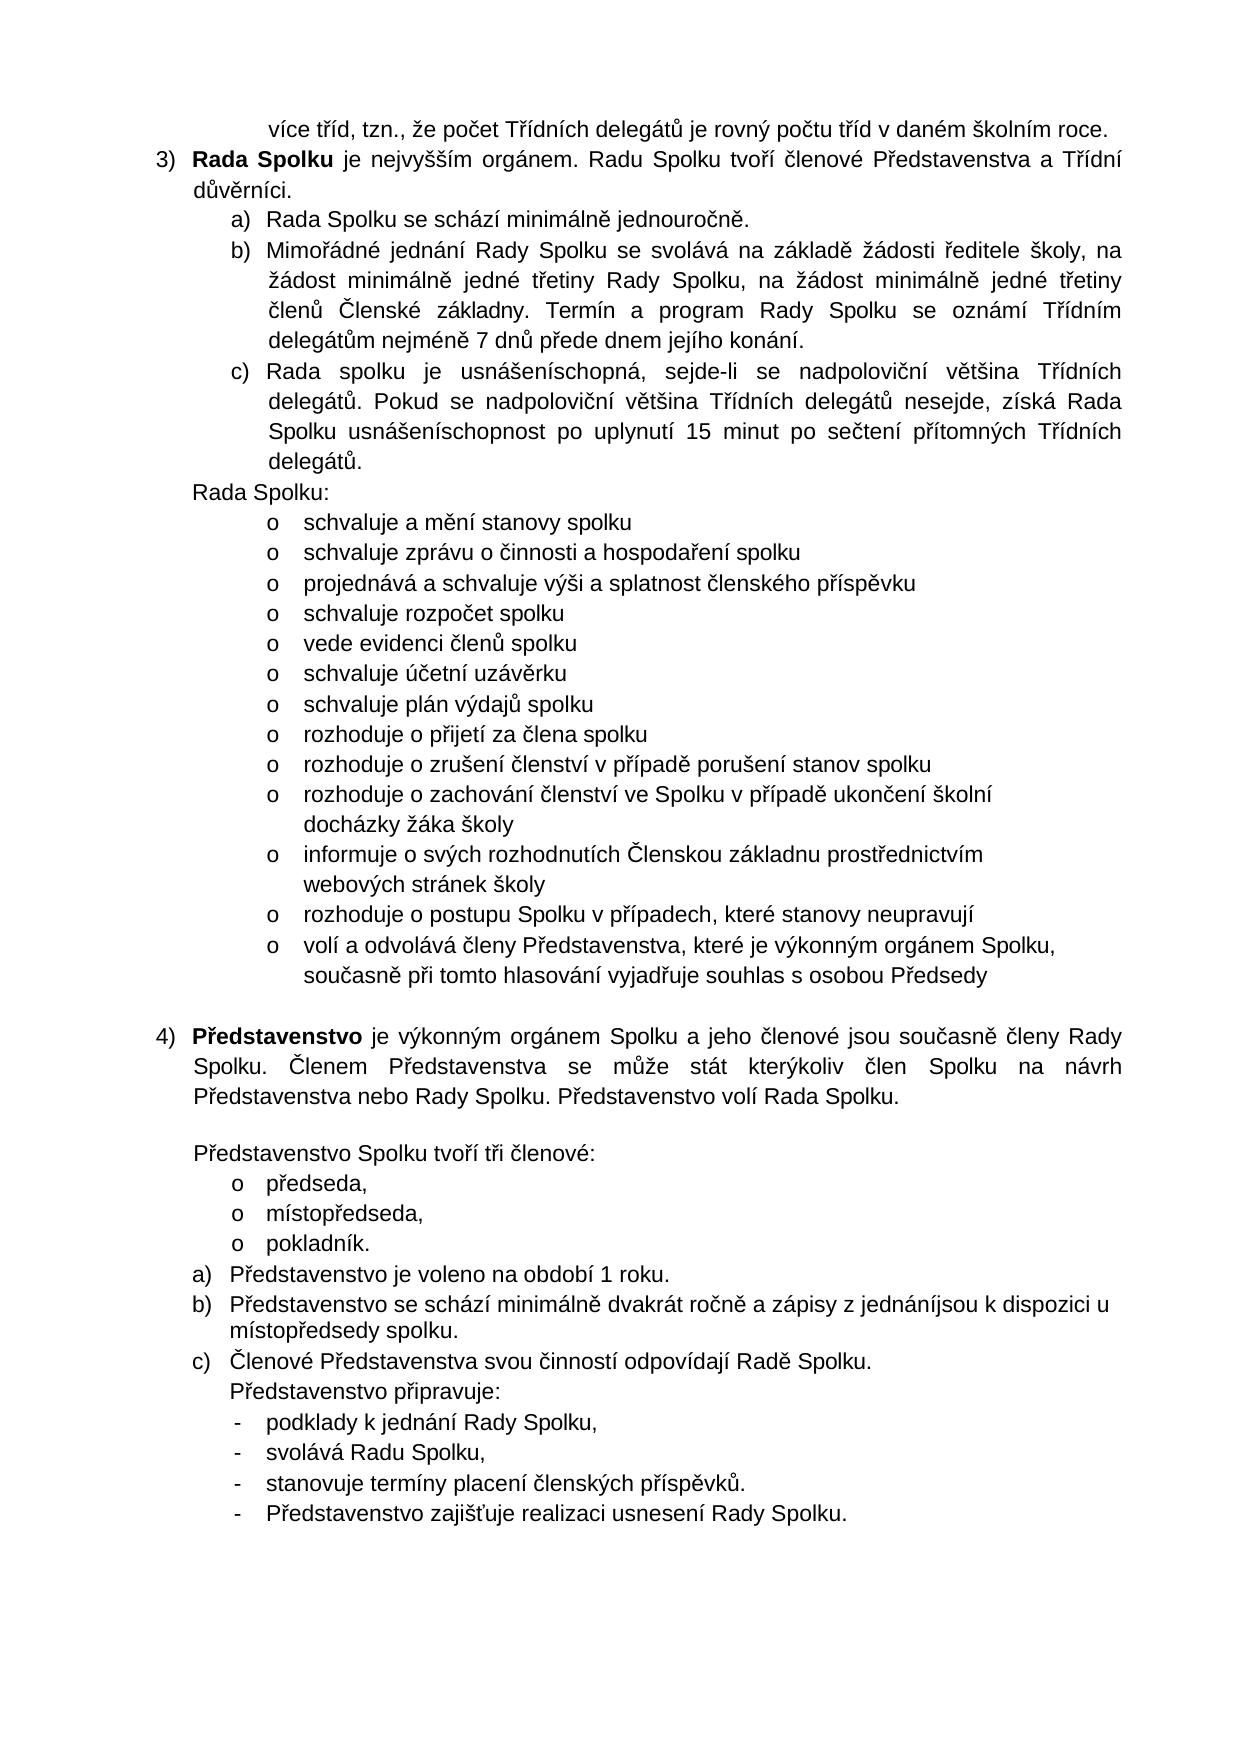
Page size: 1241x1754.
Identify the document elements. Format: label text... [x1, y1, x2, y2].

list rozhoduje o zachování členství ve Spolku v případě ukončení školní docházky žáka školy [266, 781, 1095, 837]
list předseda, [231, 1170, 1134, 1198]
list schvaluje účetní uzávěrku [266, 660, 1134, 688]
text Rada Spolku: [192, 479, 1134, 505]
list Představenstvo je výkonným orgánem Spolku a jeho členové jsou současně členy Rady Spolku. Členem Představenstva se může stát kterýkoliv člen Spolku na návrh Představenstva nebo Rady Spolku. Představenstvo volí Rada Spolku. [156, 1023, 1122, 1109]
text Představenstvo Spolku tvoří tři členové: [193, 1140, 1134, 1166]
list stanovuje termíny placení členských příspěvků. [234, 1470, 1134, 1496]
list pokladník. [231, 1230, 1134, 1259]
list Rada Spolku je nejvyšším orgánem. Radu Spolku tvoří členové Představenstva a Třídní důvěrníci. [156, 146, 1122, 203]
list rozhoduje o zrušení členství v případě porušení stanov spolku [266, 751, 1134, 779]
list podklady k jednání Rady Spolku, [234, 1408, 1134, 1435]
list schvaluje zprávu o činnosti a hospodaření spolku [266, 539, 1134, 568]
list svolává Radu Spolku, [234, 1439, 1134, 1465]
list informuje o svých rozhodnutích Členskou základnu prostřednictvím webových stránek školy [266, 841, 1092, 898]
list schvaluje a mění stanovy spolku [266, 509, 1134, 537]
list Představenstvo je voleno na období 1 roku. [192, 1261, 1134, 1287]
list vede evidenci členů spolku [266, 630, 1134, 658]
list místopředseda, [231, 1200, 1134, 1228]
list Rada Spolku se schází minimálně jednouročně. [231, 207, 1134, 233]
list rozhoduje o přijetí za člena spolku [266, 721, 1134, 749]
list projednává a schvaluje výši a splatnost členského příspěvku [266, 569, 1134, 598]
list Představenstvo zajišťuje realizaci usnesení Rady Spolku. [234, 1500, 1134, 1527]
list schvaluje plán výdajů spolku [266, 691, 1134, 719]
list schvaluje rozpočet spolku [266, 600, 1134, 628]
list rozhoduje o postupu Spolku v případech, které stanovy neupravují [266, 901, 1134, 930]
list Představenstvo se schází minimálně dvakrát ročně a zápisy z jednáníjsou k dispozici u místopředsedy spolku. [192, 1291, 1134, 1344]
list Rada spolku je usnášeníschopná, sejde-li se nadpoloviční většina Třídních delegátů. Pokud se nadpoloviční většina Třídních delegátů nesejde, získá Rada Spolku usnášeníschopnost po uplynutí 15 minut po sečtení přítomných Třídních delegátů. [231, 358, 1122, 475]
list Členové Představenstva svou činností odpovídají Radě Spolku. Představenstvo připravuje: [192, 1348, 873, 1404]
list Mimořádné jednání Rady Spolku se svolává na základě žádosti ředitele školy, na žádost minimálně jedné třetiny Rady Spolku, na žádost minimálně jedné třetiny členů Členské základny. Termín a program Rady Spolku se oznámí Třídním delegátům nejméně 7 dnů přede dnem jejího konání. [231, 237, 1122, 354]
text více tříd, tzn., že počet Třídních delegátů je rovný počtu tříd v daném školním roce. [268, 116, 1134, 142]
list volí a odvolává členy Představenstva, které je výkonným orgánem Spolku, současně při tomto hlasování vyjadřuje souhlas s osobou Předsedy [266, 932, 1056, 988]
